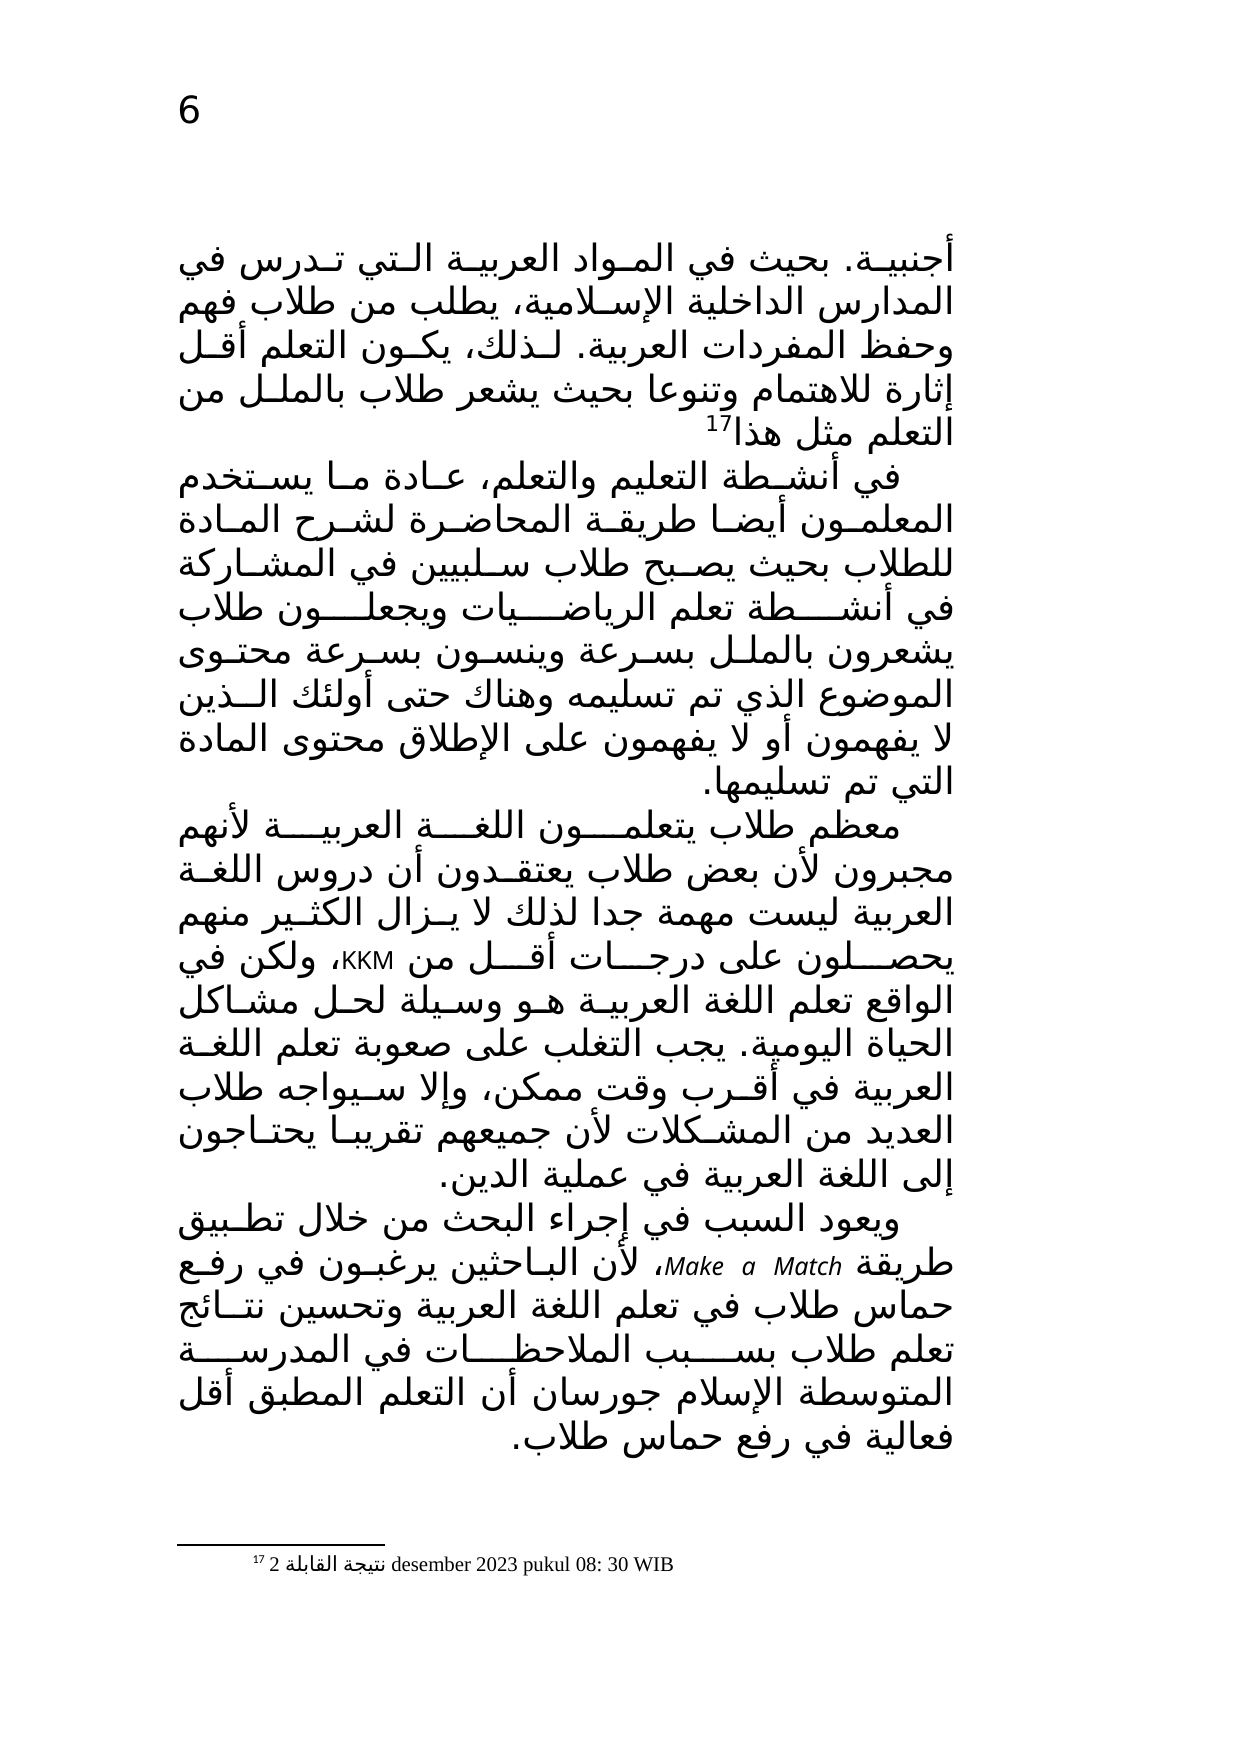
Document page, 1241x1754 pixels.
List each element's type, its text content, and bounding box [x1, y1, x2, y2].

text في أنشطة التعليم والتعلم، عادة ما يستخدم المعلمون أيضا طريقة المحاضرة لشرح المادة للطلاب بحيث يصبح طلاب سلبيين في المشاركة في أنشطة تعلم الرياضيات ويجعلون طلاب يشعرون بالملل بسرعة وينسون بسرعة محتوى الموضوع الذي تم تسليمه وهناك حتى أولئك الذين لا يفهمون أو لا يفهمون على الإطلاق محتوى المادة التي تم تسليمها. [177, 454, 955, 804]
text ويعود السبب في إجراء البحث من خلال تطبيق طريقة Make a Match، لأن الباحثين يرغبون في رفع حماس طلاب في تعلم اللغة العربية وتحسين نتائج تعلم طلاب بسبب الملاحظات في المدرسة المتوسطة الإسلام جورسان أن التعلم المطبق أقل فعالية في رفع حماس طلاب. [177, 1196, 955, 1458]
text معظم طلاب يتعلمون اللغة العربية لأنهم مجبرون لأن بعض طلاب يعتقدون أن دروس اللغة العربية ليست مهمة جدا لذلك لا يزال الكثير منهم يحصلون على درجات أقل من KKM، ولكن في الواقع تعلم اللغة العربية هو وسيلة لحل مشاكل الحياة اليومية. يجب التغلب على صعوبة تعلم اللغة العربية في أقرب وقت ممكن، وإلا سيواجه طلاب العديد من المشكلات لأن جميعهم تقريبا يحتاجون إلى اللغة العربية في عملية الدين. [177, 804, 955, 1196]
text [177, 236, 955, 454]
